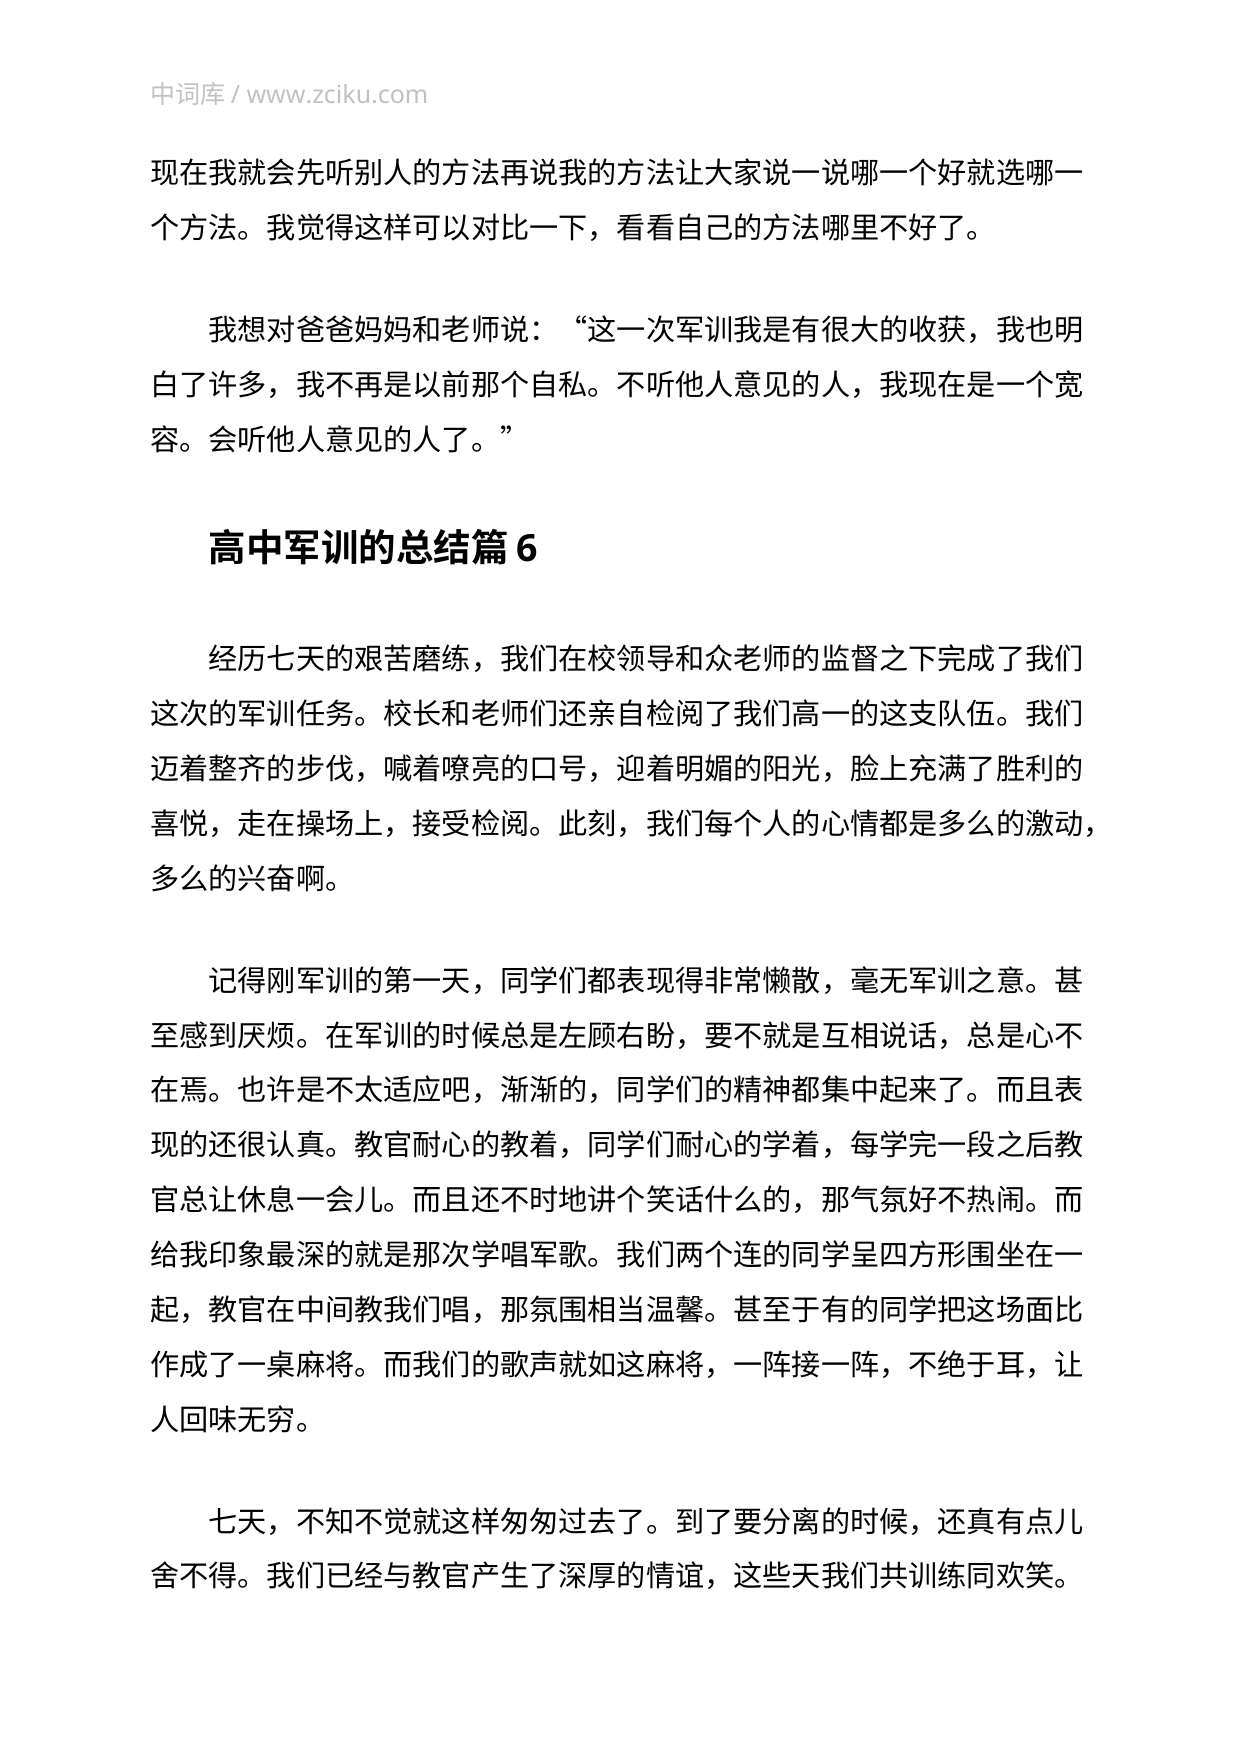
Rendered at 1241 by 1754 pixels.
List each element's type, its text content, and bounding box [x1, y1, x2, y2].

text 经历七天的艰苦磨练，我们在校领导和众老师的监督之下完成了我们这次的军训任务。校长和老师们还亲自检阅了我们高一的这支队伍。我们迈着整齐的步伐，喊着嘹亮的口号，迎着明媚的阳光，脸上充满了胜利的喜悦，走在操场上，接受检阅。此刻，我们每个人的心情都是多么的激动，多么的兴奋啊。 [150, 636, 1090, 898]
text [150, 1498, 1090, 1595]
text 高中军训的总结篇6 [150, 518, 1090, 573]
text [150, 150, 1090, 247]
text 我想对爸爸妈妈和老师说：“这一次军训我是有很大的收获，我也明白了许多，我不再是以前那个自私。不听他人意见的人，我现在是一个宽容。会听他人意见的人了。” [150, 307, 1090, 459]
text 记得刚军训的第一天，同学们都表现得非常懒散，毫无军训之意。甚至感到厌烦。在军训的时候总是左顾右盼，要不就是互相说话，总是心不在焉。也许是不太适应吧，渐渐的，同学们的精神都集中起来了。而且表现的还很认真。教官耐心的教着，同学们耐心的学着，每学完一段之后教官总让休息一会儿。而且还不时地讲个笑话什么的，那气氛好不热闹。而给我印象最深的就是那次学唱军歌。我们两个连的同学呈四方形围坐在一起，教官在中间教我们唱，那氛围相当温馨。甚至于有的同学把这场面比作成了一桌麻将。而我们的歌声就如这麻将，一阵接一阵，不绝于耳，让人回味无穷。 [150, 957, 1090, 1439]
